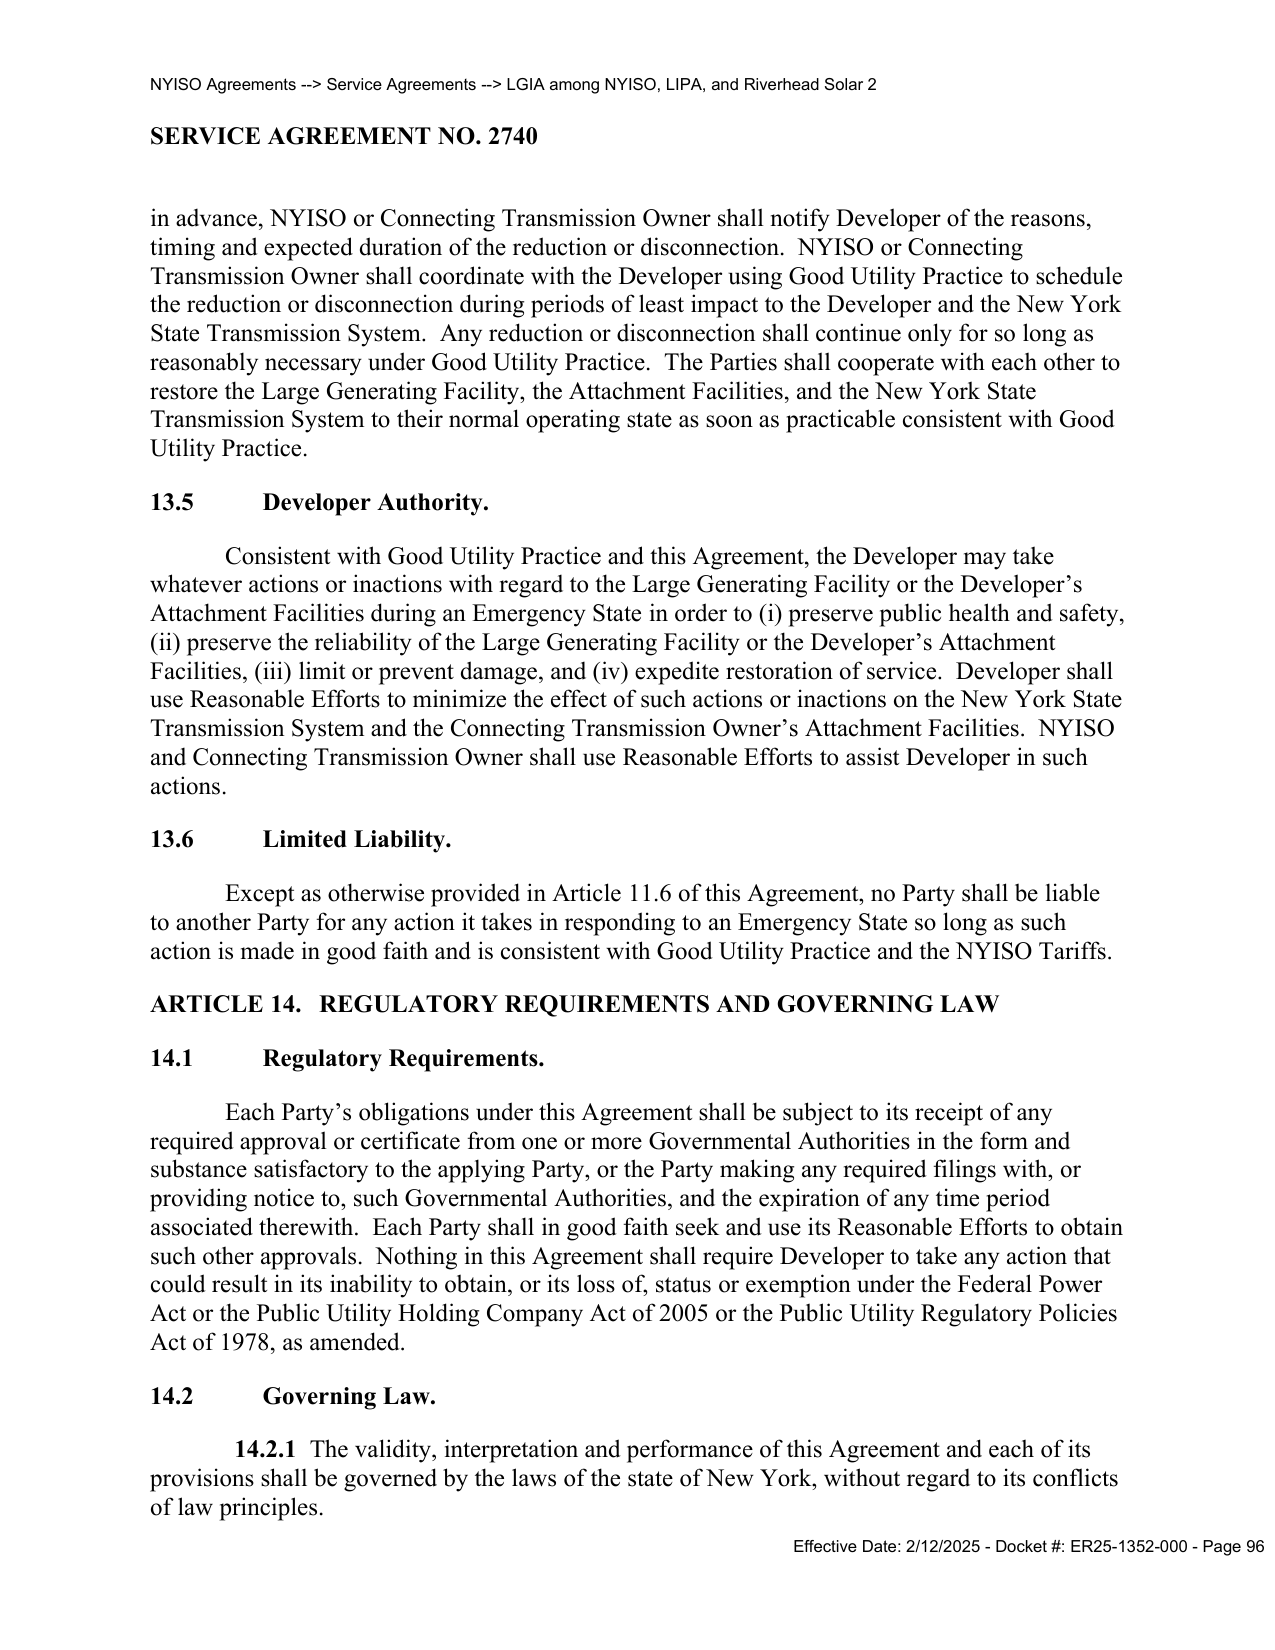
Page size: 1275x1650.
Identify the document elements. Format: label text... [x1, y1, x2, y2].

list in advance, NYISO or Connecting Transmission Owner shall notify Developer of the reasons, timing and expected duration of the reduction or disconnection. NYISO or Connecting Transmission Owner shall coordinate with the Developer using Good Utility Practice to schedule the reduction or disconnection during periods of least impact to the Developer and the New York State Transmission System. Any reduction or disconnection shall continue only for so long as reasonably necessary under Good Utility Practice. The Parties shall cooperate with each other to restore the Large Generating Facility, the Attachment Facilities, and the New York State Transmission System to their normal operating state as soon as practicable consistent with Good Utility Practice. [150, 204, 1264, 462]
list 14.2.1 The validity, interpretation and performance of this Agreement and each of its provisions shall be governed by the laws of the state of New York, without regard to its conflicts of law principles. [150, 1435, 1264, 1521]
list 13.5 Developer Authority. [150, 487, 1264, 516]
list Each Party’s obligations under this Agreement shall be subject to its receipt of any required approval or certificate from one or more Governmental Authorities in the form and substance satisfactory to the applying Party, or the Party making any required filings with, or providing notice to, such Governmental Authorities, and the expiration of any time period associated therewith. Each Party shall in good faith seek and use its Reasonable Efforts to obtain such other approvals. Nothing in this Agreement shall require Developer to take any action that could result in its inability to obtain, or its loss of, status or exemption under the Federal Power Act or the Public Utility Holding Company Act of 2005 or the Public Utility Regulatory Policies Act of 1978, as amended. [150, 1097, 1264, 1356]
list 13.6 Limited Liability. [150, 825, 1264, 854]
list Consistent with Good Utility Practice and this Agreement, the Developer may take whatever actions or inactions with regard to the Large Generating Facility or the Developer’s Attachment Facilities during an Emergency State in order to (i) preserve public health and safety, (ii) preserve the reliability of the Large Generating Facility or the Developer’s Attachment Facilities, (iii) limit or prevent damage, and (iv) expedite restoration of service. Developer shall use Reasonable Efforts to minimize the effect of such actions or inactions on the New York State Transmission System and the Connecting Transmission Owner’s Attachment Facilities. NYISO and Connecting Transmission Owner shall use Reasonable Efforts to assist Developer in such actions. [150, 541, 1264, 800]
list SERVICE AGREEMENT NO. 2740 [150, 121, 1264, 150]
list 14.1 Regulatory Requirements. [150, 1044, 1264, 1072]
list ARTICLE 14. REGULATORY REQUIREMENTS AND GOVERNING LAW [150, 990, 1264, 1019]
list 14.2 Governing Law. [150, 1381, 1264, 1410]
list Except as otherwise provided in Article 11.6 of this Agreement, no Party shall be liable to another Party for any action it takes in responding to an Emergency State so long as such action is made in good faith and is consistent with Good Utility Practice and the NYISO Tariffs. [150, 879, 1264, 965]
